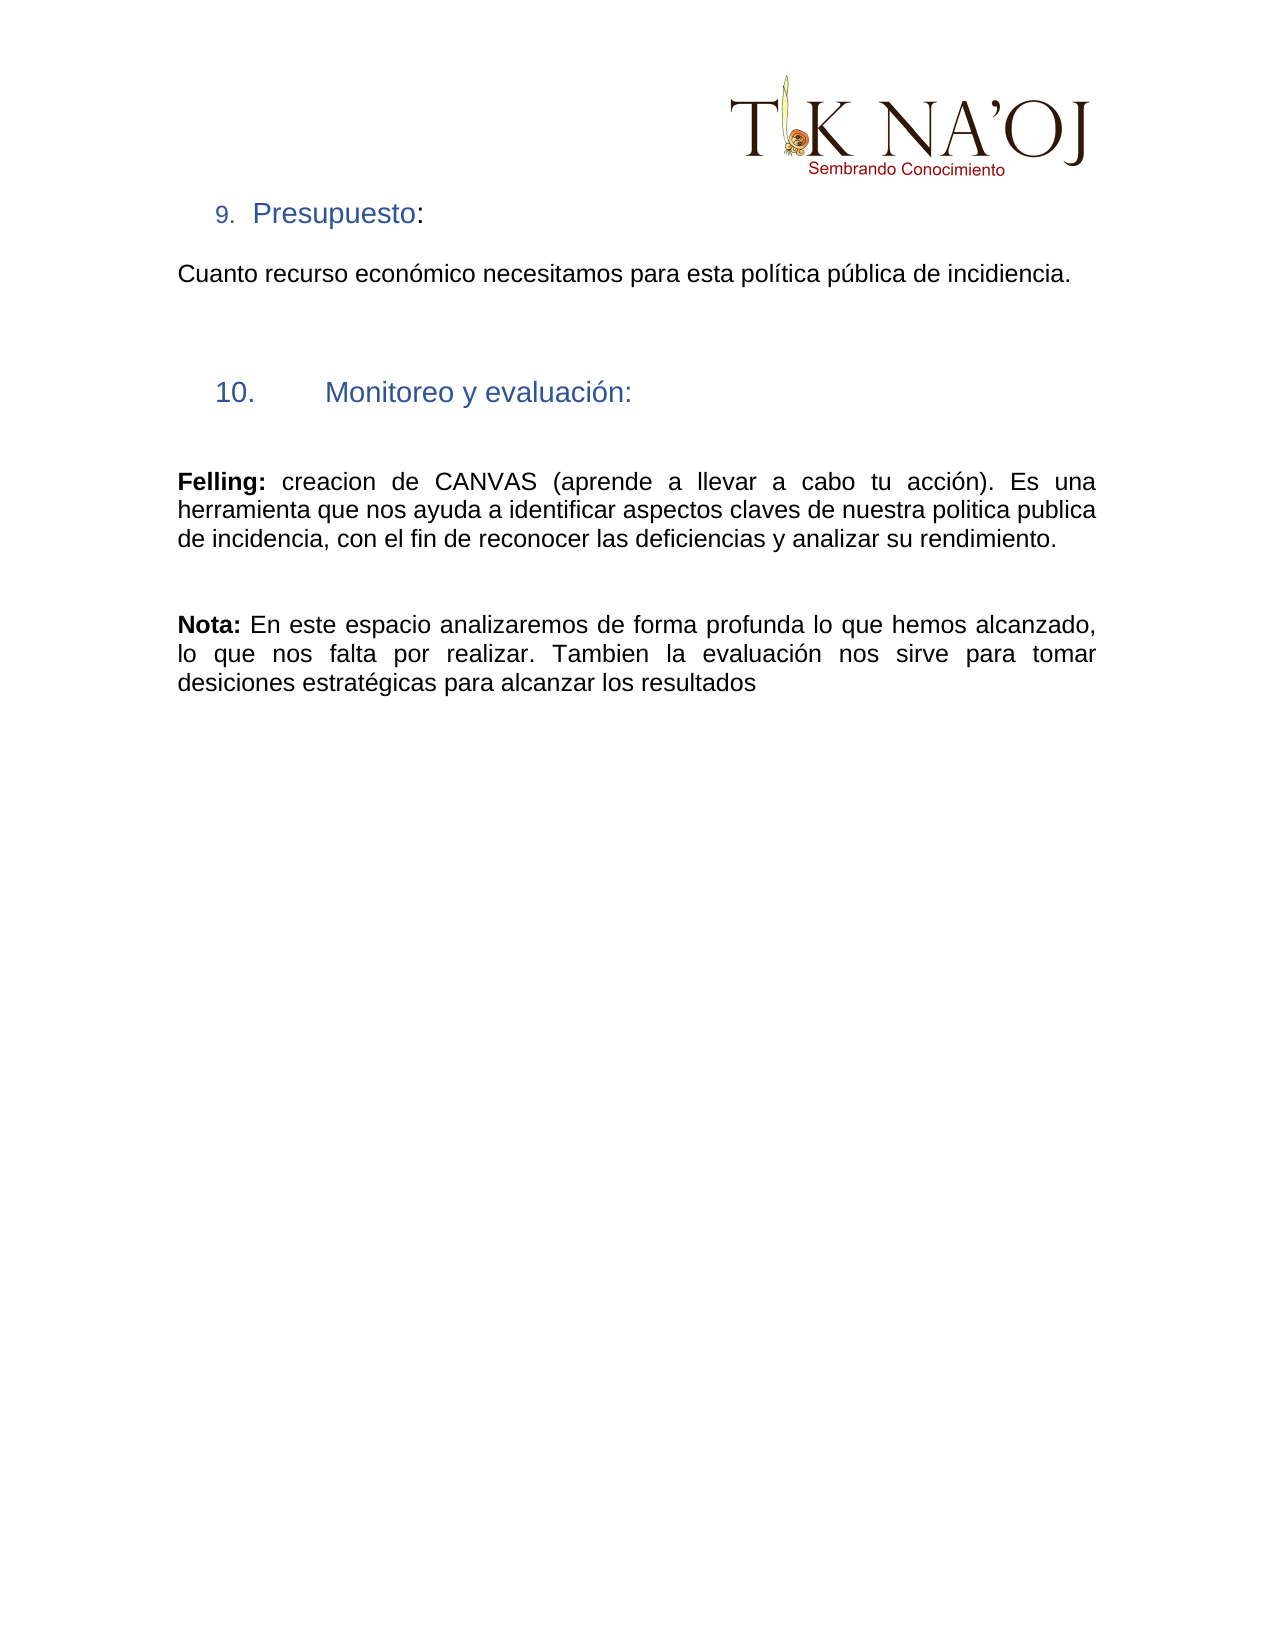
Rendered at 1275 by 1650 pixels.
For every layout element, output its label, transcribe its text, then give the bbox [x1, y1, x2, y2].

text Felling: creacion de CANVAS (aprende a llevar a cabo tu acción). Es una herramienta que nos ayuda a identificar aspectos claves de nuestra politica publica de incidencia, con el fin de reconocer las deficiencias y analizar su rendimiento. [177, 467, 1098, 553]
text Nota: En este espacio analizaremos de forma profunda lo que hemos alcanzado, lo que nos falta por realizar. Tambien la evaluación nos sirve para tomar desiciones estratégicas para alcanzar los resultados [177, 610, 1098, 697]
text Cuanto recurso económico necesitamos para esta política pública de incidiencia. [177, 259, 1098, 288]
list Monitoreo y evaluación: [215, 375, 1098, 409]
picture [723, 73, 1098, 197]
list Presupuesto: [215, 197, 1098, 230]
